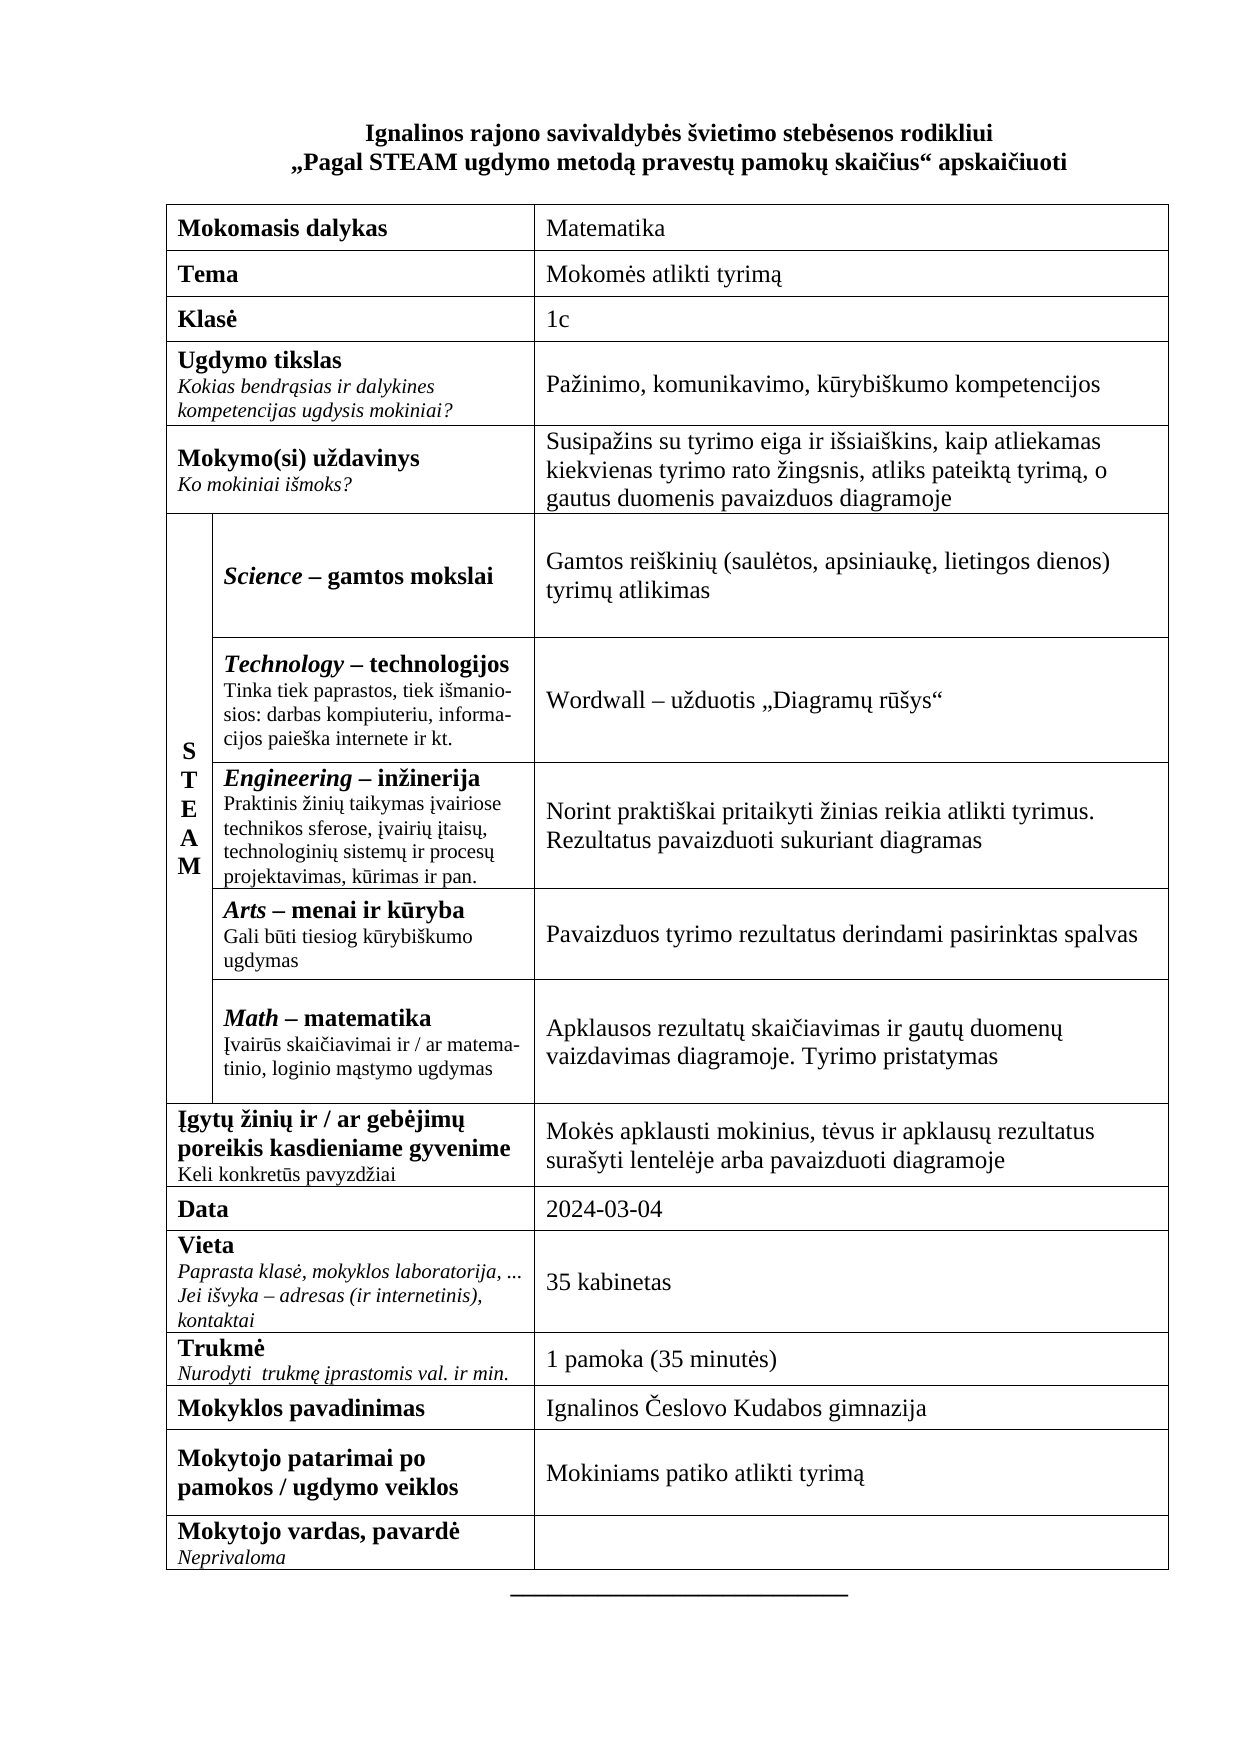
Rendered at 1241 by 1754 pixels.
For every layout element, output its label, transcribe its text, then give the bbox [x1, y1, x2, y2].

table_cell Norint praktiškai pritaikyti žinias reikia atlikti tyrimus. Rezultatus pavaizduoti sukuriant diagramas [535, 763, 1168, 888]
table_cell Data [167, 1187, 534, 1229]
table_cell Wordwall – užduotis „Diagramų rūšys“ [535, 638, 1168, 762]
table_cell Ugdymo tikslas Kokias bendrąsias ir dalykines kompetencijas ugdysis mokiniai? [167, 342, 534, 425]
table_cell Susipažins su tyrimo eiga ir išsiaiškins, kaip atliekamas kiekvienas tyrimo rato žingsnis, atliks pateiktą tyrimą, o gautus duomenis pavaizduos diagramoje [535, 426, 1168, 512]
table_cell Tema [167, 251, 534, 296]
table_cell 1 pamoka (35 minutės) [535, 1333, 1168, 1385]
table_cell Pavaizduos tyrimo rezultatus derindami pasirinktas spalvas [535, 889, 1168, 979]
table_cell Apklausos rezultatų skaičiavimas ir gautų duomenų vaizdavimas diagramoje. Tyrimo pristatymas [535, 980, 1168, 1103]
table_cell S T E A M [167, 514, 212, 1103]
table_cell Mokytojo vardas, pavardė Neprivaloma [167, 1516, 534, 1569]
table_cell Mokiniams patiko atlikti tyrimą [535, 1430, 1168, 1515]
table_cell 1c [535, 297, 1168, 341]
table_cell Ignalinos Česlovo Kudabos gimnazija [535, 1386, 1168, 1429]
table_cell Pažinimo, komunikavimo, kūrybiškumo kompetencijos [535, 342, 1168, 425]
table_cell Mokytojo patarimai po pamokos / ugdymo veiklos [167, 1430, 534, 1515]
table_header Matematika [535, 205, 1168, 250]
table_cell Mokyklos pavadinimas [167, 1386, 534, 1429]
table_header Mokomasis dalykas [167, 205, 534, 250]
text Ignalinos rajono savivaldybės švietimo stebėsenos rodikliui [177, 118, 1181, 147]
table_cell Įgytų žinių ir / ar gebėjimų poreikis kasdieniame gyvenime Keli konkretūs pavyzdžiai [167, 1104, 534, 1186]
table_cell Vieta Paprasta klasė, mokyklos laboratorija, ... Jei išvyka – adresas (ir internetinis), kontaktai [167, 1231, 534, 1332]
text ___________________________ [177, 1570, 1181, 1598]
table_cell Klasė [167, 297, 534, 341]
table_cell Science – gamtos mokslai [213, 514, 534, 637]
table_cell Trukmė Nurodyti trukmę įprastomis val. ir min. [167, 1333, 534, 1385]
table_cell Mokomės atlikti tyrimą [535, 251, 1168, 296]
table_cell Mokymo(si) uždavinys Ko mokiniai išmoks? [167, 426, 534, 512]
table_cell Math – matematika Įvairūs skaičiavimai ir / ar matema-tinio, loginio mąstymo ugdymas [213, 980, 534, 1103]
table_cell 35 kabinetas [535, 1231, 1168, 1332]
table_cell Engineering – inžinerija Praktinis žinių taikymas įvairiose technikos sferose, įvairių įtaisų, technologinių sistemų ir procesų projektavimas, kūrimas ir pan. [213, 763, 534, 888]
table_cell Technology – technologijos Tinka tiek paprastos, tiek išmanio-sios: darbas kompiuteriu, informa-cijos paieška internete ir kt. [213, 638, 534, 762]
table_cell Gamtos reiškinių (saulėtos, apsiniaukę, lietingos dienos) tyrimų atlikimas [535, 514, 1168, 637]
table_cell [535, 1516, 1168, 1569]
text „Pagal STEAM ugdymo metodą pravestų pamokų skaičius“ apskaičiuoti [177, 147, 1181, 176]
table_cell 2024-03-04 [535, 1187, 1168, 1229]
table_cell Mokės apklausti mokinius, tėvus ir apklausų rezultatus surašyti lentelėje arba pavaizduoti diagramoje [535, 1104, 1168, 1186]
table_cell Arts – menai ir kūryba Gali būti tiesiog kūrybiškumo ugdymas [213, 889, 534, 979]
